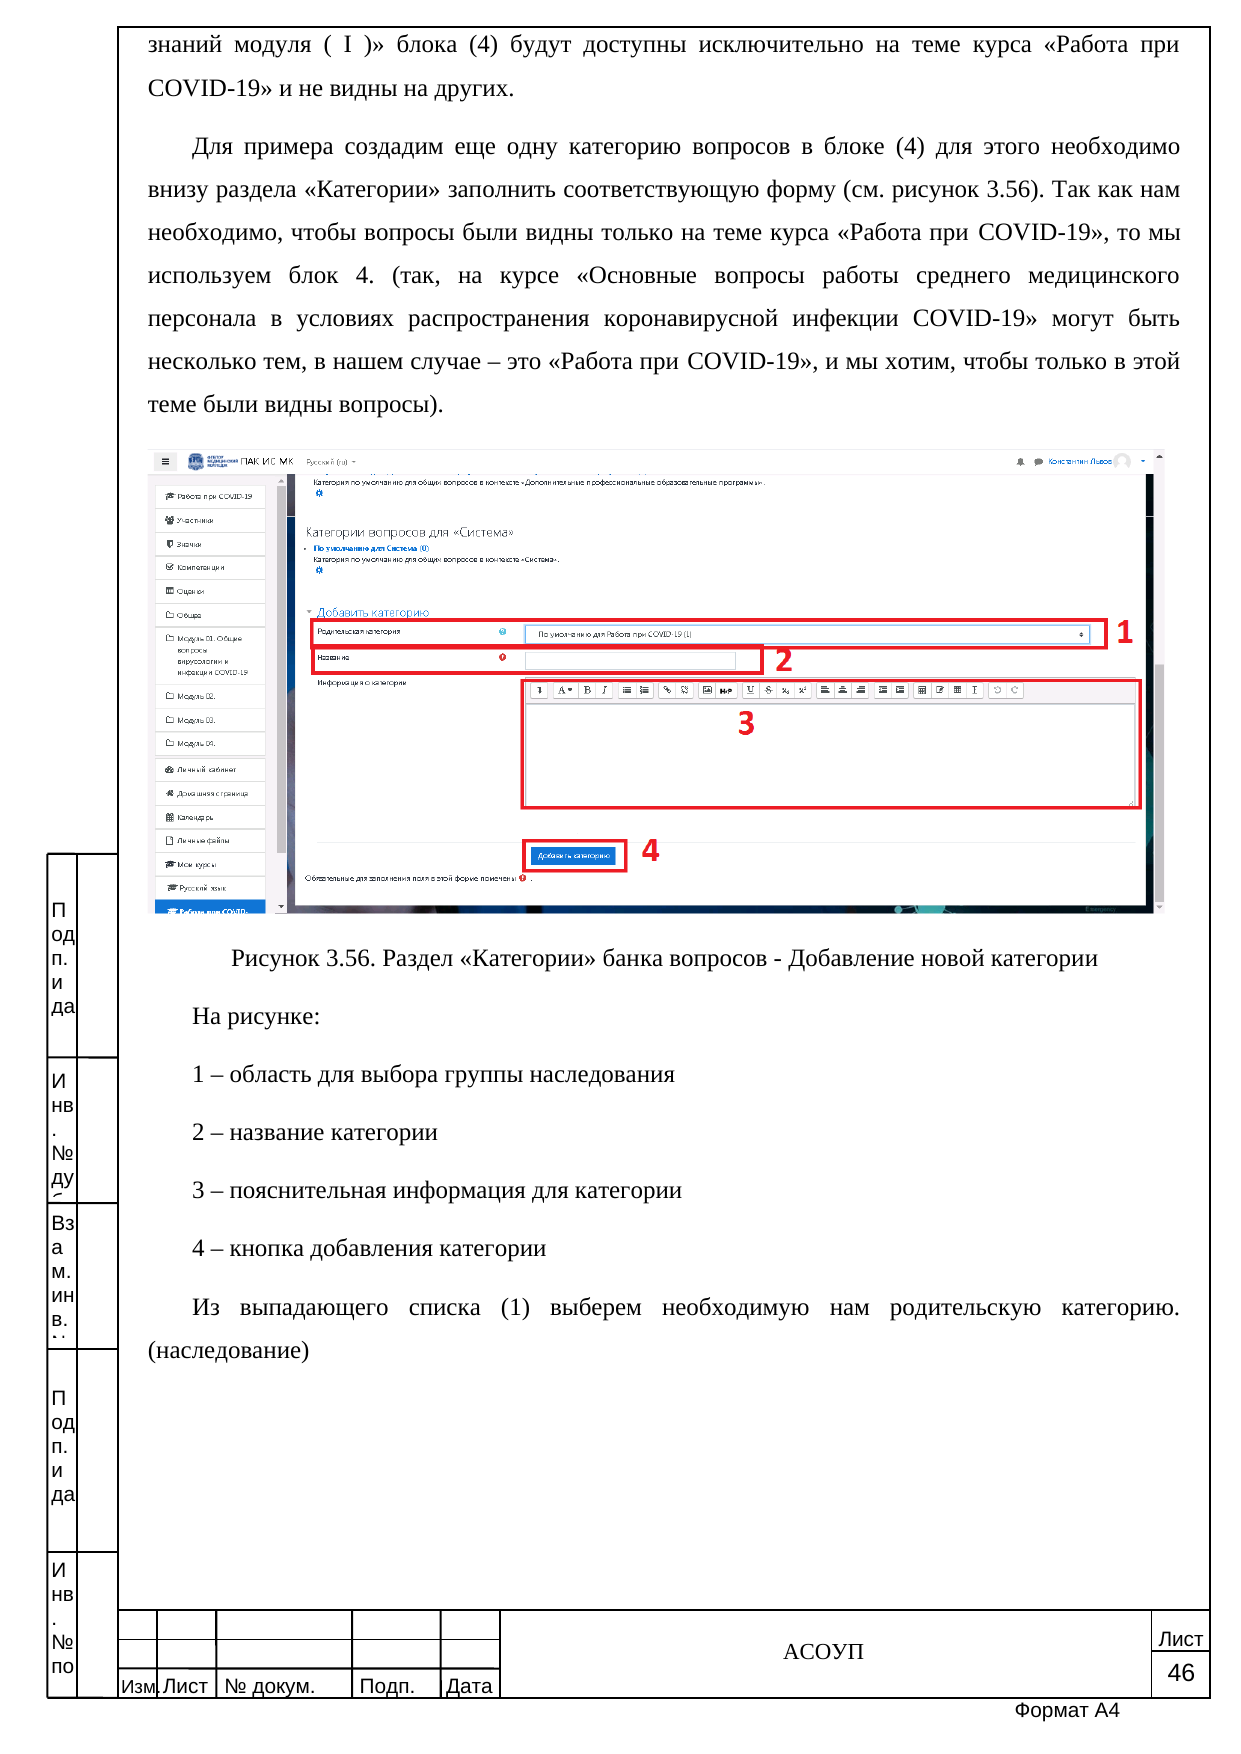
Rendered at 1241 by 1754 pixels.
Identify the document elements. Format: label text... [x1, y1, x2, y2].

text Рисунок 3.56. Раздел «Категории» банка вопросов - Добавление новой категории [148, 943, 1181, 972]
text Для примера создадим еще одну категорию вопросов в блоке (4) для этого необходимо внизу раздела «Категории» заполнить соответствующую форму (см. рисунок 3.56). Так как нам необходимо, чтобы вопросы были видны только на теме курса «Работа при COVID-19», то мы используем блок 4. (так, на курсе «Основные вопросы работы среднего медицинского персонала в условиях распространения коронавирусной инфекции COVID-19» могут быть несколько тем, в нашем случае – это «Работа при COVID-19», и мы хотим, чтобы только в этой теме были видны вопросы). [148, 131, 1181, 418]
text На рисунке: [148, 1001, 1181, 1030]
text Из выпадающего списка (1) выберем необходимую нам родительскую категорию. (наследование) [148, 1292, 1181, 1363]
text 2 – название категории [148, 1117, 1181, 1146]
picture [147, 447, 1165, 914]
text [148, 29, 1181, 101]
text 4 – кнопка добавления категории [148, 1233, 1181, 1262]
text 3 – пояснительная информация для категории [148, 1175, 1181, 1204]
text 1 – область для выбора группы наследования [148, 1059, 1181, 1088]
